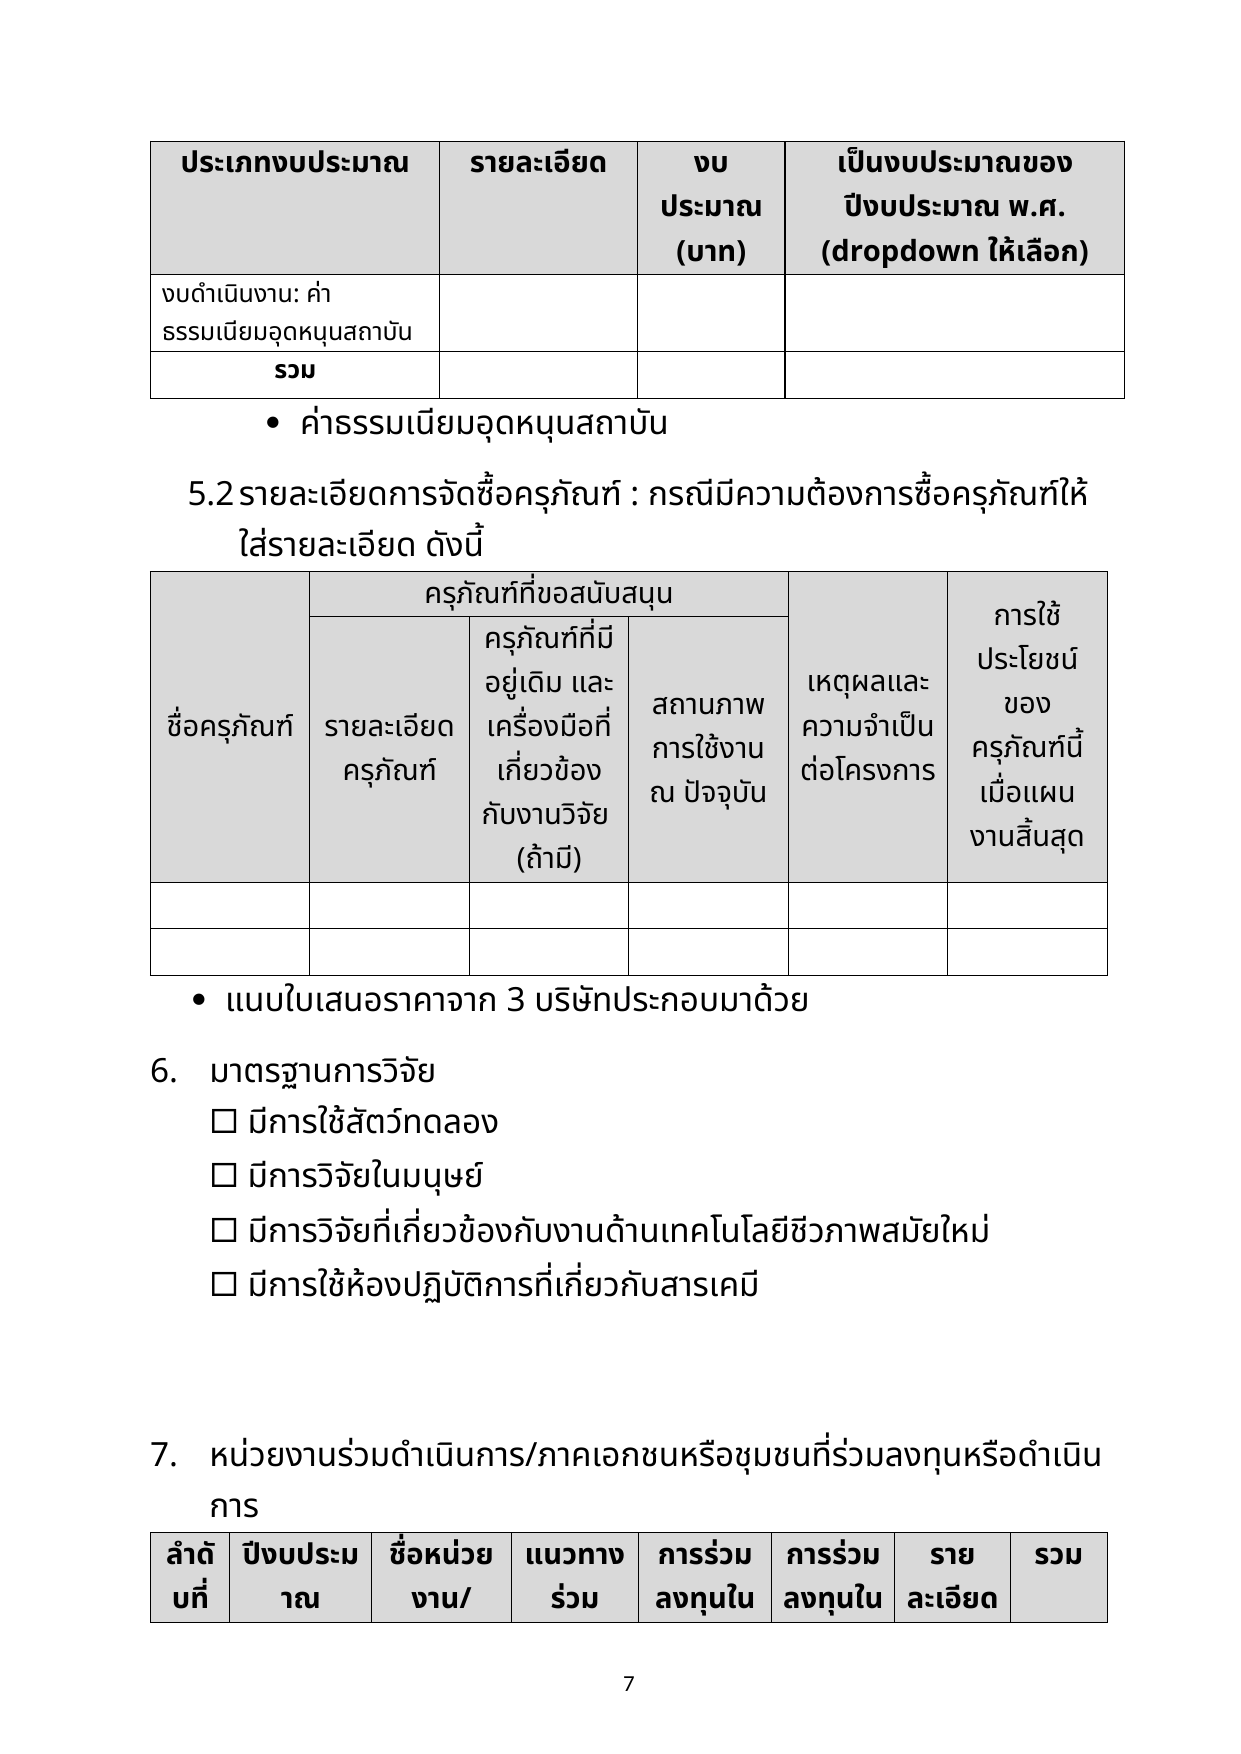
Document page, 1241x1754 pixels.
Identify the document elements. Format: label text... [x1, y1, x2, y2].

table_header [639, 1533, 771, 1622]
table_cell [629, 883, 788, 928]
table_header เหตุผลและความจำเป็นต่อโครงการ [789, 572, 947, 882]
table_cell [789, 883, 947, 928]
table_header ประเภทงบประมาณ [151, 142, 439, 274]
table_cell [638, 352, 784, 398]
list มาตรฐานการวิจัย [150, 1047, 1107, 1098]
table_cell [470, 883, 628, 928]
table_header งบประมาณ (บาท) [638, 142, 784, 274]
table_cell รายละเอียดครุภัณฑ์ [310, 617, 469, 882]
text มีการวิจัยที่เกี่ยวข้องกับงานด้านเทคโนโลยีชีวภาพสมัยใหม่ [209, 1207, 1107, 1257]
table_cell [786, 352, 1124, 398]
table_cell [440, 352, 637, 398]
list แนบใบเสนอราคาจาก 3 บริษัทประกอบมาด้วย [150, 976, 1107, 1026]
table_cell งบดำเนินงาน: ค่าธรรมเนียมอุดหนุนสถาบัน [151, 275, 439, 351]
table_cell [948, 883, 1107, 928]
table_cell ครุภัณฑ์ที่มีอยู่เดิม และเครื่องมือที่เกี่ยวข้องกับงานวิจัย (ถ้ามี) [470, 617, 628, 882]
list ค่าธรรมเนียมอุดหนุนสถาบัน [267, 399, 1107, 449]
list รายละเอียดการจัดซื้อครุภัณฑ์ : กรณีมีความต้องการซื้อครุภัณฑ์ให้ใส่รายละเอียด ดังนี้ [187, 470, 1107, 571]
table_cell [151, 883, 309, 928]
table_header รวม [1011, 1533, 1107, 1622]
table_cell [310, 929, 469, 975]
table_cell [151, 929, 309, 975]
table_header ชื่อครุภัณฑ์ [151, 572, 309, 882]
table_cell สถานภาพการใช้งาน ณ ปัจจุบัน [629, 617, 788, 882]
table_cell [948, 929, 1107, 975]
table_header การใช้ประโยชน์ของครุภัณฑ์นี้เมื่อแผนงานสิ้นสุด [948, 572, 1107, 882]
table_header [772, 1533, 894, 1622]
table_cell [629, 929, 788, 975]
table_cell [789, 929, 947, 975]
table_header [895, 1533, 1010, 1622]
text มีการใช้ห้องปฏิบัติการที่เกี่ยวกับสารเคมี [209, 1261, 1107, 1311]
table_header ชื่อหน่วยงาน/บริษัท [372, 1533, 511, 1622]
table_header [786, 142, 1124, 274]
text มีการวิจัยในมนุษย์ [209, 1152, 1107, 1203]
list หน่วยงานร่วมดำเนินการ/ภาคเอกชนหรือชุมชนที่ร่วมลงทุนหรือดำเนินการ [150, 1431, 1107, 1532]
table_cell [470, 929, 628, 975]
table_cell [310, 883, 469, 928]
table_header ครุภัณฑ์ที่ขอสนับสนุน [310, 572, 788, 616]
table_header รายละเอียด [440, 142, 637, 274]
table_header ปีงบประมาณ [230, 1533, 371, 1622]
table_cell รวม [151, 352, 439, 398]
table_cell [440, 275, 637, 351]
table_header แนวทางร่วมดำเนินการ [512, 1533, 638, 1622]
table_cell [786, 275, 1124, 351]
table_header ลำดับที่ [151, 1533, 229, 1622]
text มีการใช้สัตว์ทดลอง [209, 1098, 1107, 1148]
table_cell [638, 275, 784, 351]
